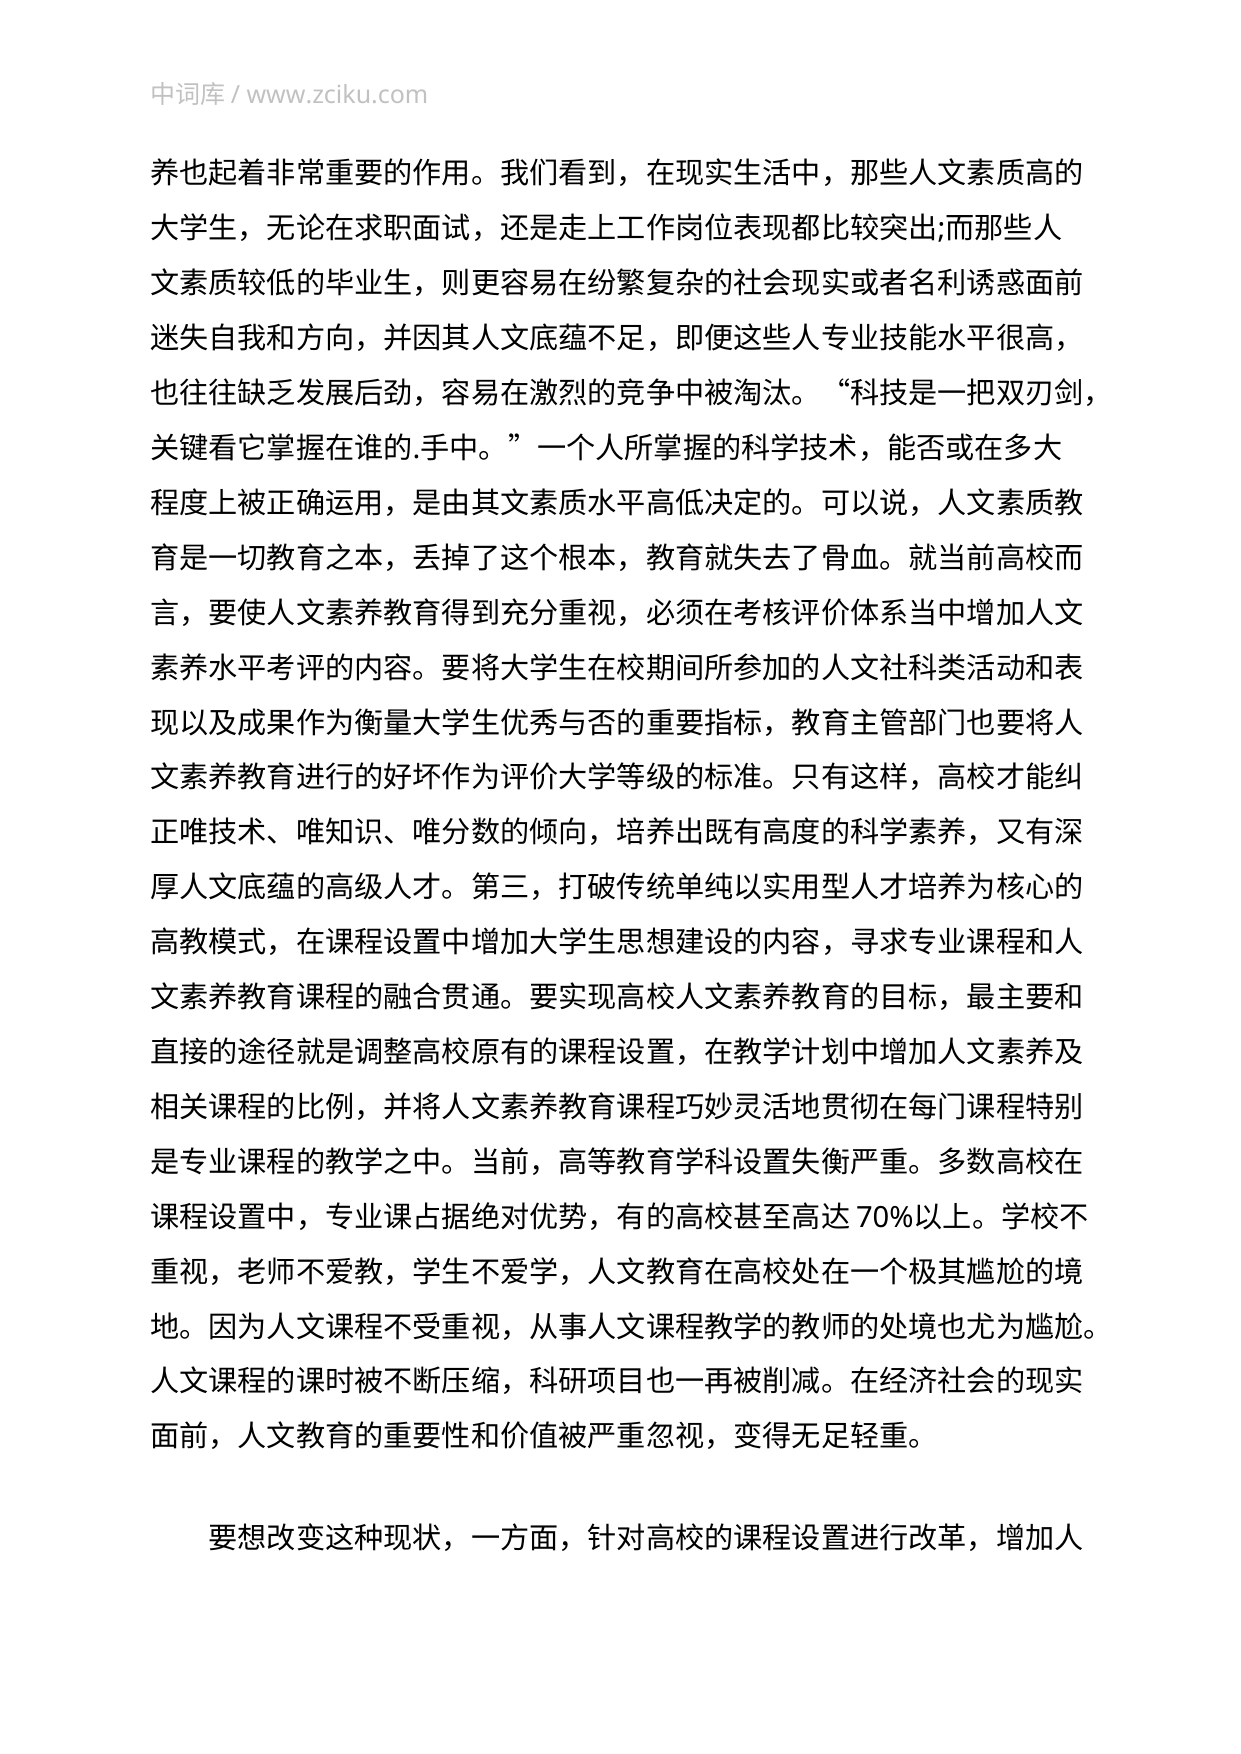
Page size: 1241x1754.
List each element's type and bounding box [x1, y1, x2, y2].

text [150, 1515, 1090, 1557]
text [150, 150, 1090, 1455]
